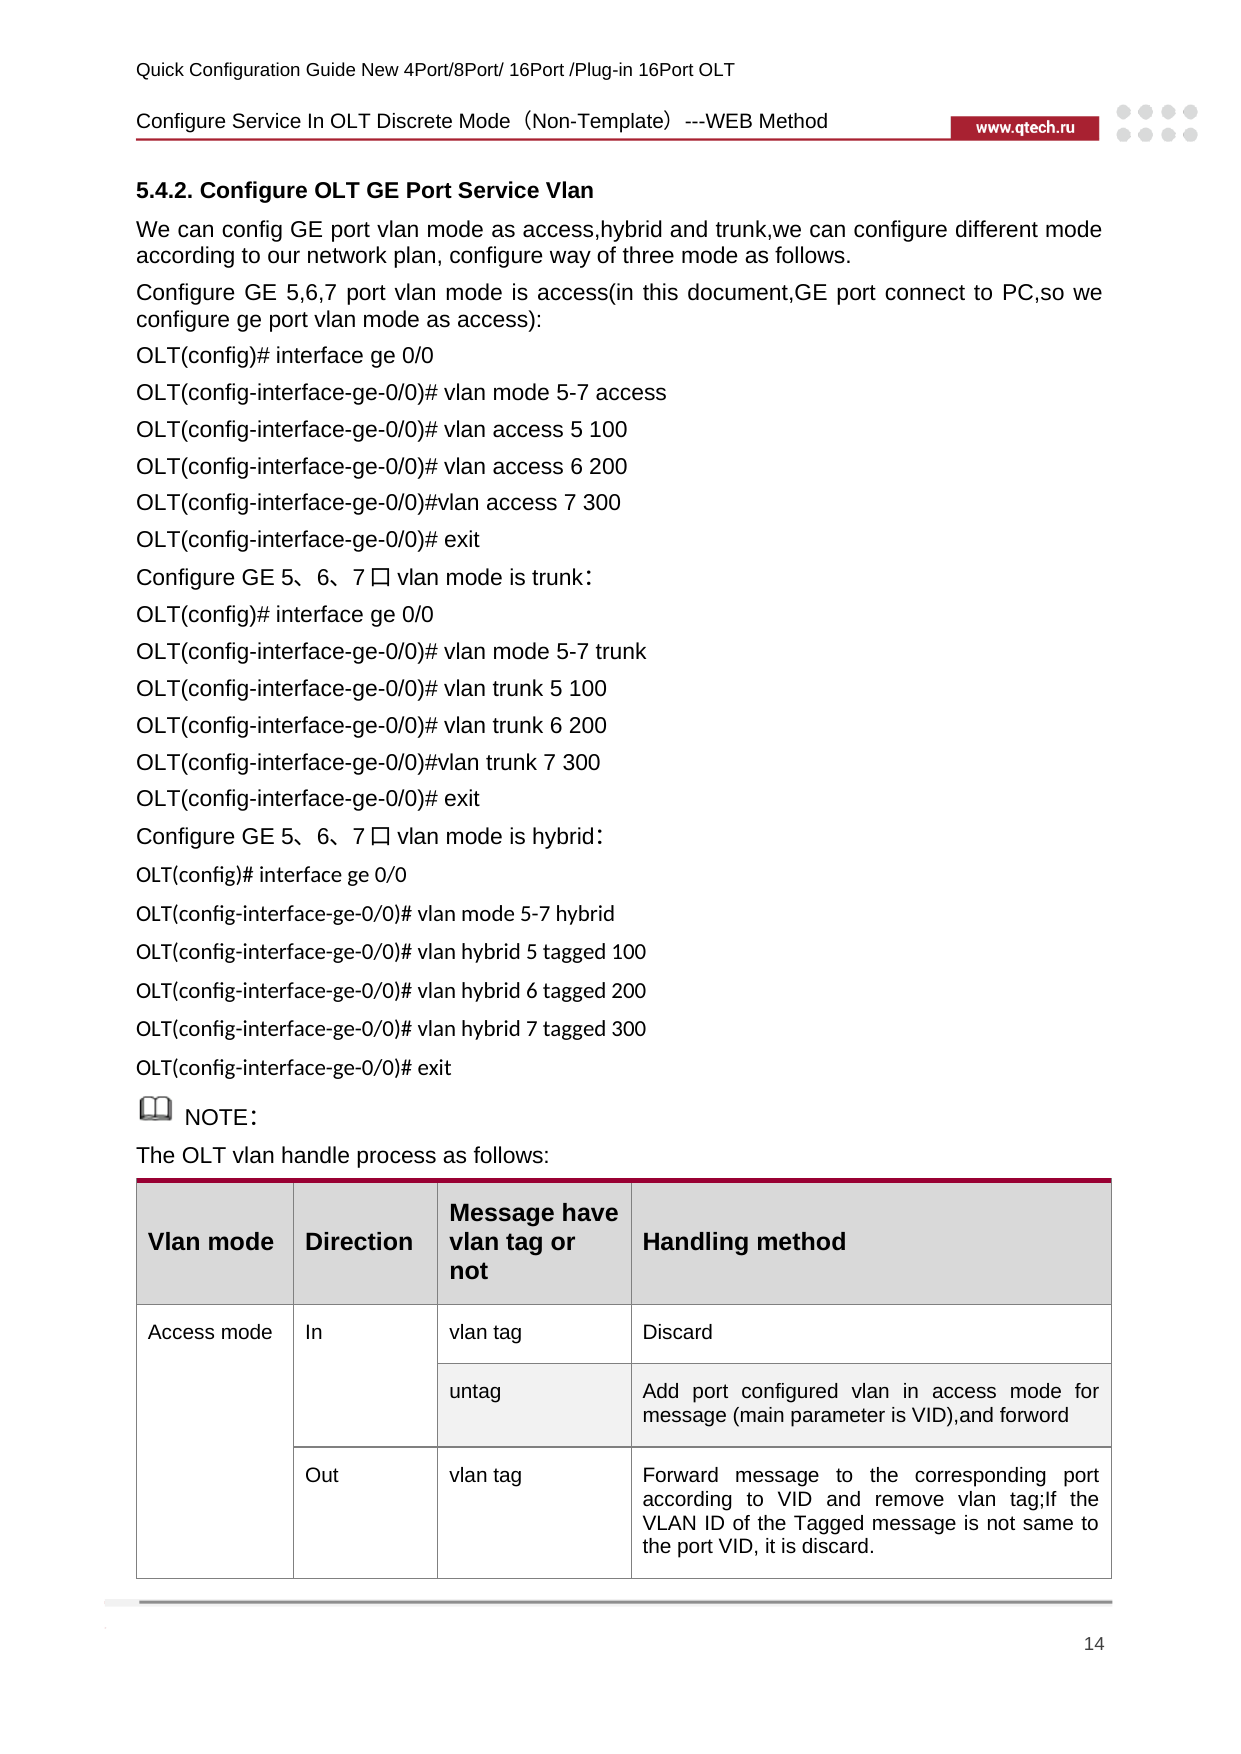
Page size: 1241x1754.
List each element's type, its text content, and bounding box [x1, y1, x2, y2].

table_cell Forward message to the corresponding port according to VID and remove vlan tag;If the VLAN ID of the Tagged message is not same to the port VID, it is discard. [632, 1448, 1111, 1578]
table_header Vlan mode [137, 1183, 293, 1304]
text We can config GE port vlan mode as access,hybrid and trunk,we can configure different mode according to our network plan, configure way of three mode as follows. [136, 216, 1104, 269]
text OLT(config-interface-ge-0/0)#vlan access 7 300 [136, 489, 1104, 516]
text OLT(config-interface-ge-0/0)# vlan trunk 6 200 [136, 712, 1104, 738]
text OLT(config-interface-ge-0/0)# vlan hybrid 7 tagged 300 [136, 1014, 1104, 1042]
table_header Direction [294, 1183, 437, 1304]
text OLT(config)# interface ge 0/0 [136, 860, 1104, 888]
text NOTE： [136, 1091, 1104, 1131]
text OLT(config-interface-ge-0/0)# vlan mode 5-7 hybrid [136, 899, 1104, 927]
text OLT(config-interface-ge-0/0)# vlan mode 5-7 trunk [136, 638, 1104, 664]
text OLT(config-interface-ge-0/0)# vlan hybrid 6 tagged 200 [136, 976, 1104, 1004]
text OLT(config-interface-ge-0/0)# exit [136, 1053, 1104, 1081]
table_cell Add port configured vlan in access mode for message (main parameter is VID),and forword [632, 1364, 1111, 1446]
table_cell vlan tag [438, 1448, 631, 1578]
text OLT(config)# interface ge 0/0 [136, 601, 1104, 628]
subtitle Configure OLT GE Port Service Vlan [136, 177, 1104, 203]
text OLT(config-interface-ge-0/0)# vlan hybrid 5 tagged 100 [136, 937, 1104, 965]
table_cell Discard [632, 1305, 1111, 1363]
text OLT(config-interface-ge-0/0)# exit [136, 526, 1104, 552]
text OLT(config-interface-ge-0/0)#vlan trunk 7 300 [136, 748, 1104, 775]
table_cell Out [294, 1448, 437, 1578]
text OLT(config-interface-ge-0/0)# vlan access 6 200 [136, 453, 1104, 479]
text Configure GE 5、6、7口vlan mode is hybrid： [136, 822, 1104, 850]
text OLT(config)# interface ge 0/0 [136, 342, 1104, 369]
text Configure GE 5,6,7 port vlan mode is access(in this document,GE port connect to PC,so we configure ge port vlan mode as access): [136, 279, 1104, 332]
table_cell In [294, 1305, 437, 1446]
text Configure GE 5、6、7口vlan mode is trunk： [136, 563, 1104, 591]
text OLT(config-interface-ge-0/0)# vlan trunk 5 100 [136, 675, 1104, 701]
table_header Message have vlan tag or not [438, 1183, 631, 1304]
picture [135, 1091, 178, 1126]
table_header Handling method [632, 1183, 1111, 1304]
table_cell Access mode [137, 1305, 293, 1578]
text The OLT vlan handle process as follows: [136, 1142, 1104, 1168]
text OLT(config-interface-ge-0/0)# exit [136, 785, 1104, 812]
table_cell untag [438, 1364, 631, 1446]
text OLT(config-interface-ge-0/0)# vlan mode 5-7 access [136, 379, 1104, 405]
text OLT(config-interface-ge-0/0)# vlan access 5 100 [136, 416, 1104, 442]
picture [135, 104, 1202, 142]
table_cell vlan tag [438, 1305, 631, 1363]
